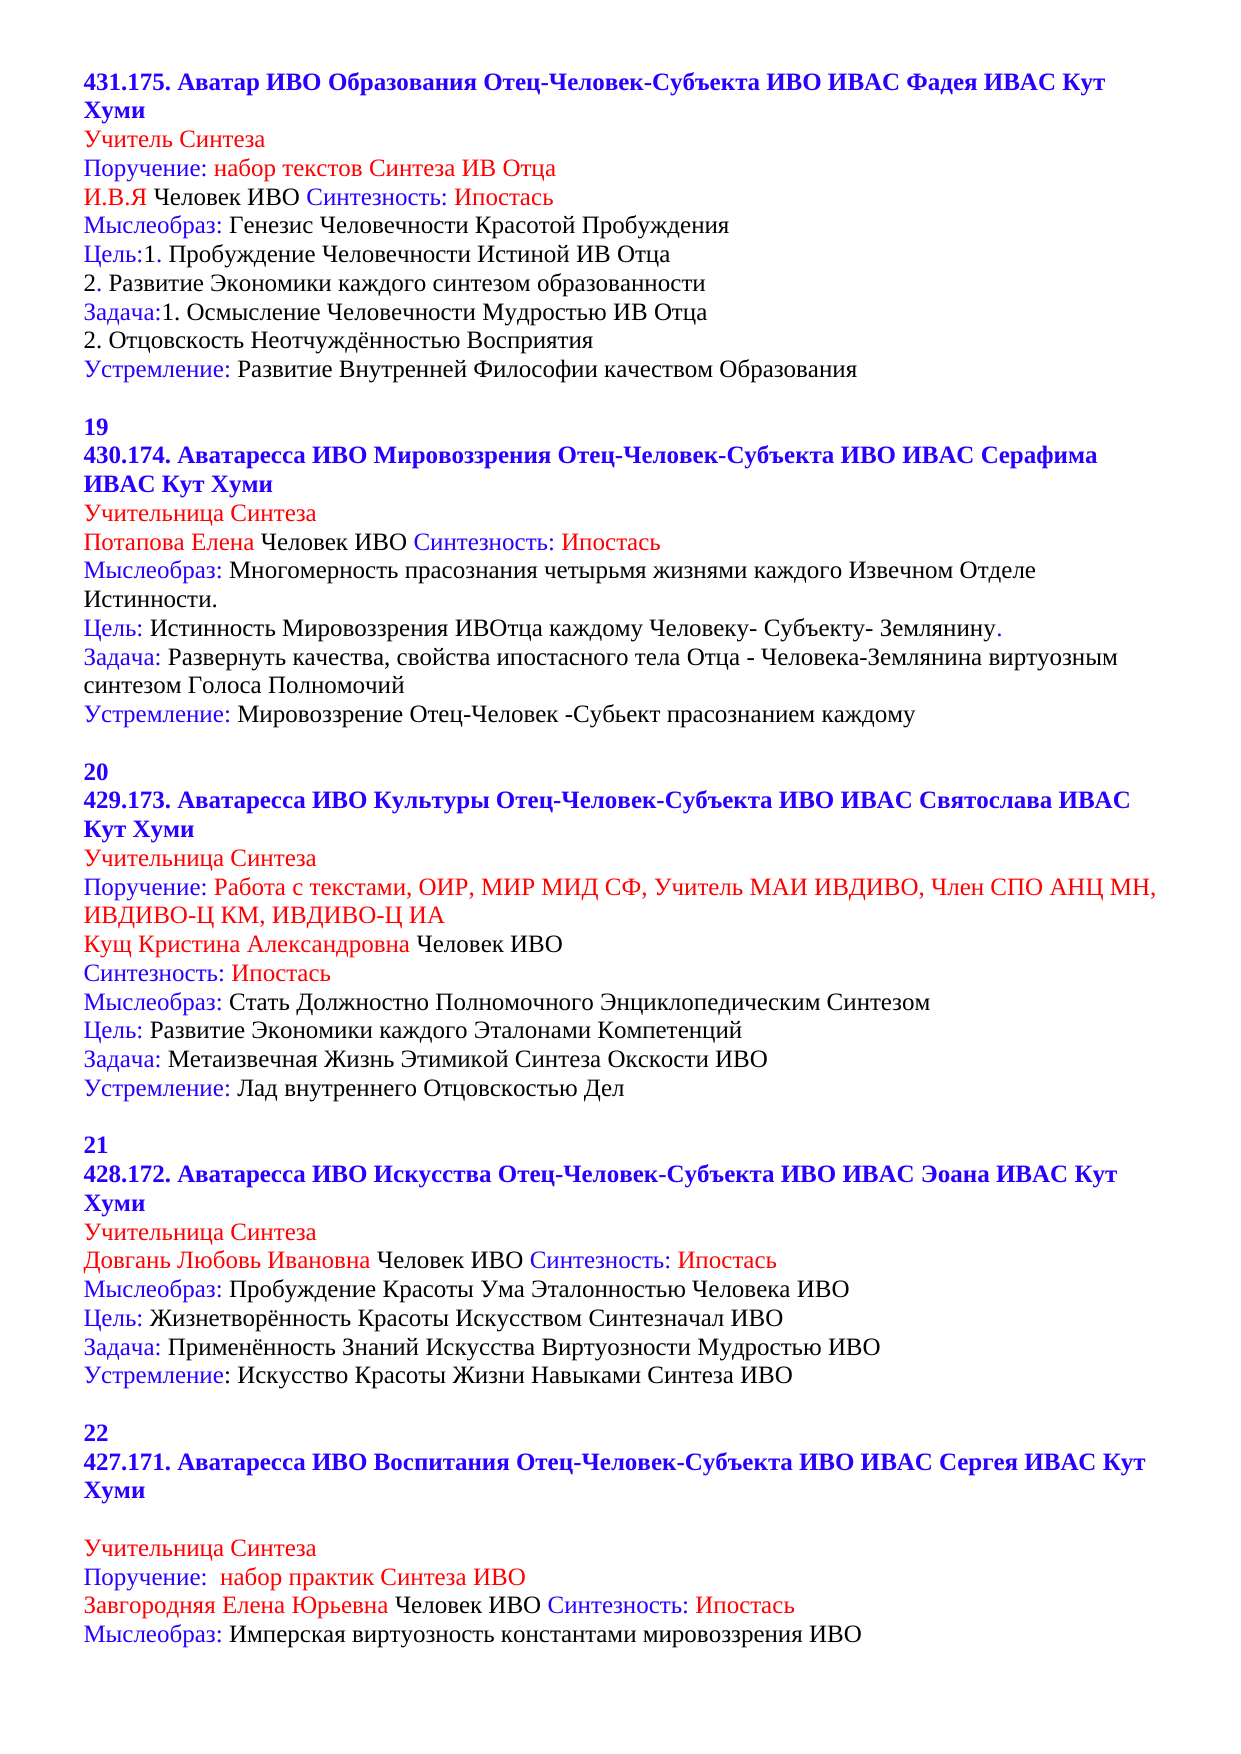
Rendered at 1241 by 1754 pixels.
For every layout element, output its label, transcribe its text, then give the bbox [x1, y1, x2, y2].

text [83, 67, 1157, 124]
text Мыслеобраз: Имперская виртуозность константами мировоззрения ИВО [83, 1619, 1157, 1648]
text Мыслеобраз: Многомерность прасознания четырьмя жизнями каждого Извечном Отделе Истинности. [83, 555, 1157, 613]
text Цель: Истинность Мировоззрения ИВОтца каждому Человеку- Субъекту- Землянину. Задача: Развернуть качества, свойства ипостасного тела Отца - Человека-Землянина виртуозным синтезом Голоса Полномочий Устремление: Мировоззрение Отец-Человек -Субьект прасознанием каждому [83, 613, 1157, 728]
text Мыслеобраз: Пробуждение Красоты Ума Эталонностью Человека ИВО [83, 1274, 1157, 1303]
text Кущ Кристина Александровна Человек ИВО [83, 929, 1157, 958]
text Учитель Синтеза [83, 124, 1157, 153]
text 2. Развитие Экономики каждого синтезом образованности Задача:1. Осмысление Человечности Мудростью ИВ Отца [83, 268, 1157, 325]
text Цель:1. Пробуждение Человечности Истиной ИВ Отца [83, 239, 1157, 268]
text Синтезность: Ипостась [83, 958, 1157, 987]
text Поручение: набор текстов Синтеза ИВ Отца [83, 153, 1157, 182]
text 19 430.174. Аватаресса ИВО Мировоззрения Отец-Человек-Субъекта ИВО ИВАС Серафима ИВАС Кут Хуми [83, 383, 1157, 498]
text Мыслеобраз: Генезис Человечности Красотой Пробуждения [83, 210, 1157, 239]
text Учительница Синтеза [83, 1217, 1157, 1245]
text Завгородняя Елена Юрьевна Человек ИВО Синтезность: Ипостась [83, 1590, 1157, 1619]
text 20 429.173. Аватаресса ИВО Культуры Отец-Человек-Субъекта ИВО ИВАС Святослава ИВАС Кут Хуми [83, 728, 1157, 843]
text Цель: Жизнетворённость Красоты Искусством Синтезначал ИВО Задача: Применённость Знаний Искусства Виртуозности Мудростью ИВО Устремление: Искусство Красоты Жизни Навыками Синтеза ИВО [83, 1303, 1157, 1389]
text Учительница Синтеза Потапова Елена Человек ИВО Синтезность: Ипостась [83, 498, 1157, 555]
text Мыслеобраз: Стать Должностно Полномочного Энциклопедическим Синтезом [83, 987, 1157, 1015]
text Поручение: набор практик Синтеза ИВО [83, 1562, 1157, 1590]
text Поручение: Работа с текстами, ОИР, МИР МИД СФ, Учитель МАИ ИВДИВО, Член СПО АНЦ МН, ИВДИВО-Ц КМ, ИВДИВО-Ц ИА [83, 872, 1157, 929]
text И.В.Я Человек ИВО Синтезность: Ипостась [83, 182, 1157, 210]
text Учительница Синтеза [83, 843, 1157, 872]
text Цель: Развитие Экономики каждого Эталонами Компетенций Задача: Метаизвечная Жизнь Этимикой Синтеза Окскости ИВО Устремление: Лад внутреннего Отцовскостью Дел [83, 1015, 1157, 1102]
text 21 428.172. Аватаресса ИВО Искусства Отец-Человек-Субъекта ИВО ИВАС Эоана ИВАС Кут Хуми [83, 1102, 1157, 1217]
text Довгань Любовь Ивановна Человек ИВО Синтезность: Ипостась [83, 1245, 1157, 1274]
text 2. Отцовскость Неотчуждённостью Восприятия Устремление: Развитие Внутренней Философии качеством Образования [83, 325, 1157, 383]
text 22 427.171. Аватаресса ИВО Воспитания Отец-Человек-Субъекта ИВО ИВАС Сергея ИВАС Кут Хуми [83, 1389, 1157, 1504]
text Учительница Синтеза [83, 1504, 1157, 1562]
